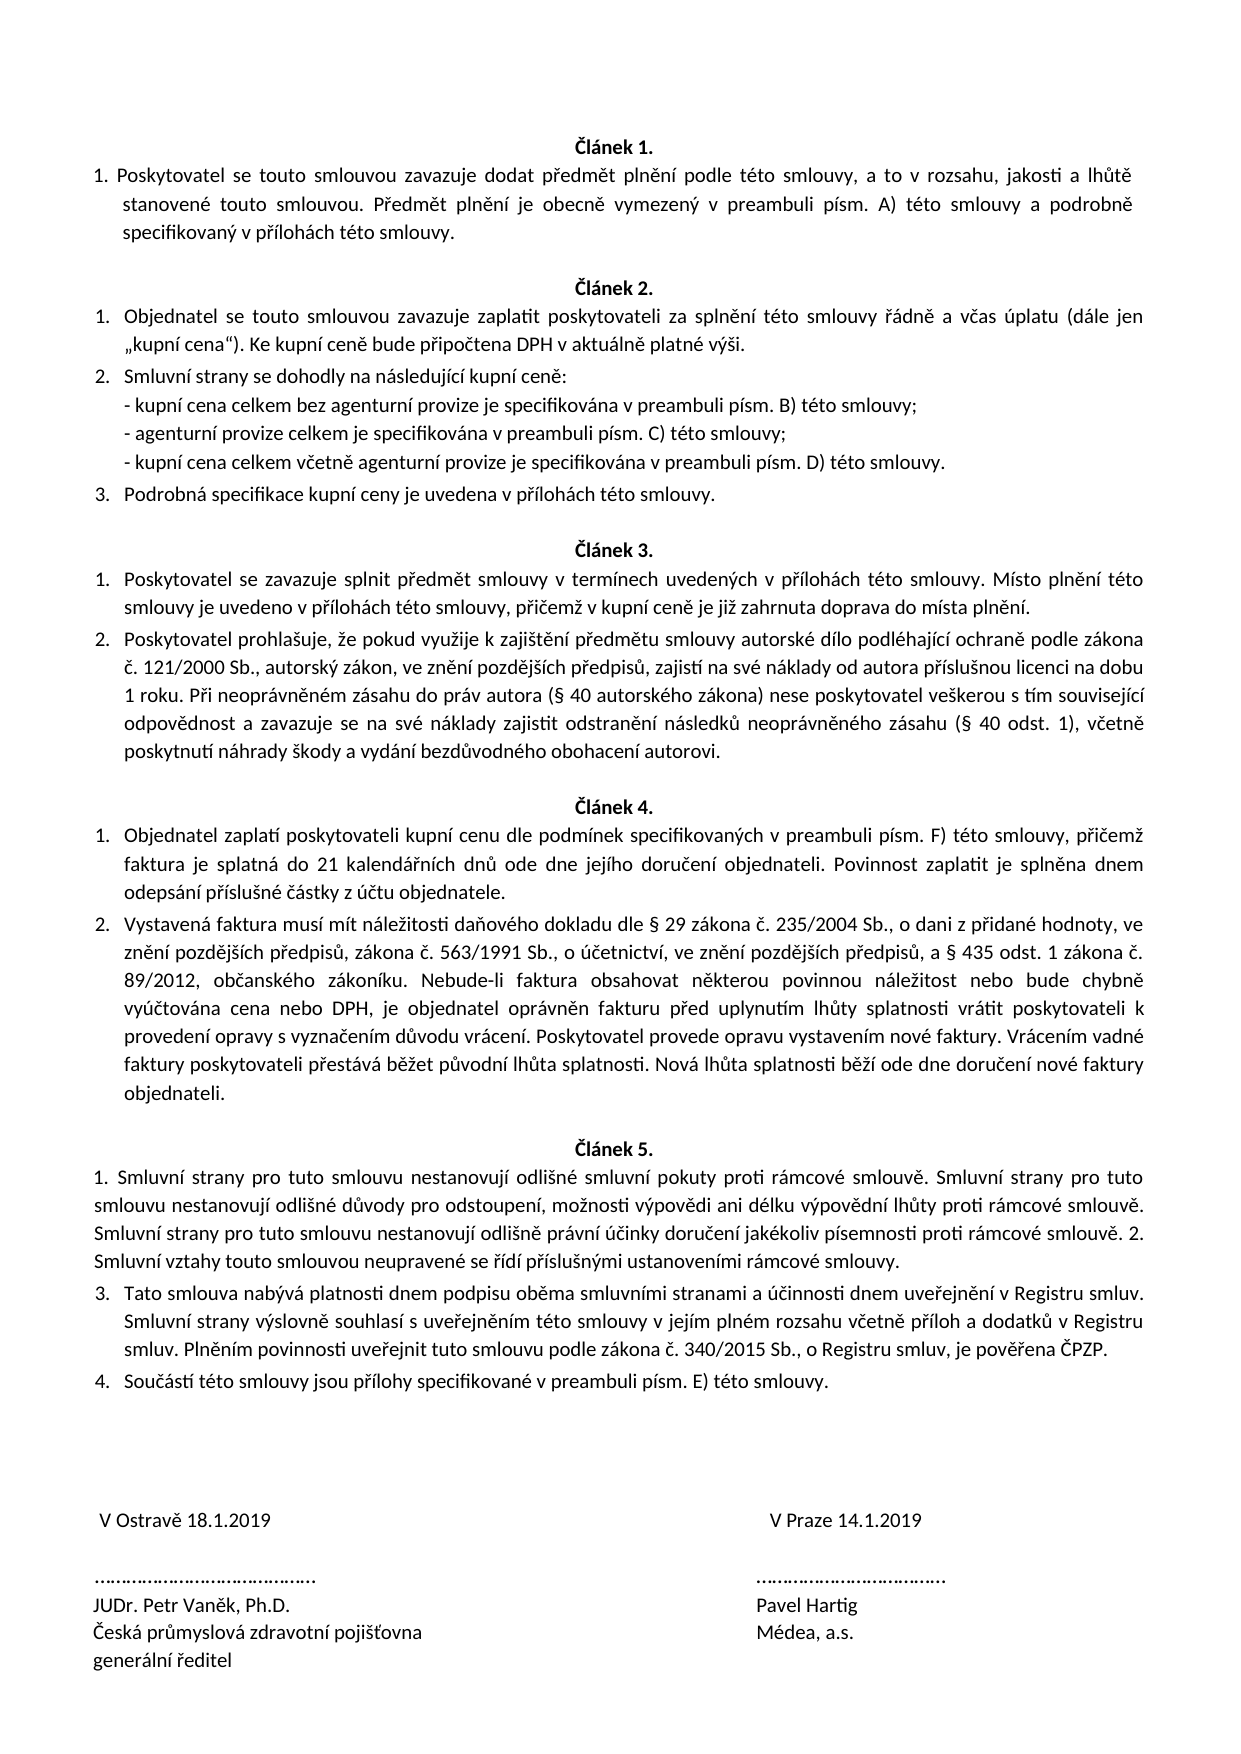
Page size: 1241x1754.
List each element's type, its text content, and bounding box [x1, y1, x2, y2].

text Článek 5. [246, 1136, 982, 1161]
list kupní cena celkem včetně agenturní provize je specifikována v preambuli písm. D) této smlouvy. [124, 449, 1146, 474]
text JUDr. Petr Vaněk, Ph.D. Pavel Hartig [93, 1592, 1146, 1617]
text generální ředitel [93, 1648, 1146, 1673]
list agenturní provize celkem je specifikována v preambuli písm. C) této smlouvy; [124, 421, 1146, 446]
text V Ostravě 18.1.2019 V Praze 14.1.2019 [94, 1507, 1146, 1532]
list Smluvní strany se dohodly na následující kupní ceně: [94, 363, 1146, 389]
list kupní cena celkem bez agenturní provize je specifikována v preambuli písm. B) této smlouvy; [124, 392, 1146, 417]
list Součástí této smlouvy jsou přílohy specifikované v preambuli písm. E) této smlouvy. [94, 1369, 1146, 1394]
list Tato smlouva nabývá platnosti dnem podpisu oběma smluvními stranami a účinnosti dnem uveřejnění v Registru smluv. Smluvní strany výslovně souhlasí s uveřejněním této smlouvy v jejím plném rozsahu včetně příloh a dodatků v Registru smluv. Plněním povinnosti uveřejnit tuto smlouvu podle zákona č. 340/2015 Sb., o Registru smluv, je pověřena ČPZP. [94, 1280, 1146, 1362]
text 1. Poskytovatel se touto smlouvou zavazuje dodat předmět plnění podle této smlouvy, a to v rozsahu, jakosti a lhůtě stanovené touto smlouvou. Předmět plnění je obecně vymezený v preambuli písm. A) této smlouvy a podrobně specifikovaný v přílohách této smlouvy. [93, 163, 1134, 244]
text Česká průmyslová zdravotní pojišťovna Médea, a.s. [93, 1619, 1146, 1644]
text Článek 3. [246, 537, 982, 563]
list Poskytovatel prohlašuje, že pokud využije k zajištění předmětu smlouvy autorské dílo podléhající ochraně podle zákona č. 121/2000 Sb., autorský zákon, ve znění pozdějších předpisů, zajistí na své náklady od autora příslušnou licenci na dobu 1 roku. Při neoprávněném zásahu do práv autora (§ 40 autorského zákona) nese poskytovatel veškerou s tím související odpovědnost a zavazuje se na své náklady zajistit odstranění následků neoprávněného zásahu (§ 40 odst. 1), včetně poskytnutí náhrady škody a vydání bezdůvodného obohacení autorovi. [94, 626, 1146, 764]
list Objednatel zaplatí poskytovateli kupní cenu dle podmínek specifikovaných v preambuli písm. F) této smlouvy, přičemž faktura je splatná do 21 kalendářních dnů ode dne jejího doručení objednateli. Povinnost zaplatit je splněna dnem odepsání příslušné částky z účtu objednatele. [94, 823, 1146, 904]
list Poskytovatel se zavazuje splnit předmět smlouvy v termínech uvedených v přílohách této smlouvy. Místo plnění této smlouvy je uvedeno v přílohách této smlouvy, přičemž v kupní ceně je již zahrnuta doprava do místa plnění. [94, 566, 1146, 619]
text Článek 1. [246, 134, 982, 160]
list Podrobná specifikace kupní ceny je uvedena v přílohách této smlouvy. [94, 481, 1146, 507]
text Článek 4. [246, 794, 982, 820]
list Objednatel se touto smlouvou zavazuje zaplatit poskytovateli za splnění této smlouvy řádně a včas úplatu (dále jen „kupní cena“). Ke kupní ceně bude připočtena DPH v aktuálně platné výši. [94, 303, 1146, 357]
text Článek 2. [246, 275, 982, 300]
text …………………………………… ……………………………… [94, 1562, 1146, 1589]
text 1. Smluvní strany pro tuto smlouvu nestanovují odlišné smluvní pokuty proti rámcové smlouvě. Smluvní strany pro tuto smlouvu nestanovují odlišné důvody pro odstoupení, možnosti výpovědi ani délku výpovědní lhůty proti rámcové smlouvě. Smluvní strany pro tuto smlouvu nestanovují odlišně právní účinky doručení jakékoliv písemnosti proti rámcové smlouvě. 2. Smluvní vztahy touto smlouvou neupravené se řídí příslušnými ustanoveními rámcové smlouvy. [93, 1164, 1146, 1274]
list Vystavená faktura musí mít náležitosti daňového dokladu dle § 29 zákona č. 235/2004 Sb., o dani z přidané hodnoty, ve znění pozdějších předpisů, zákona č. 563/1991 Sb., o účetnictví, ve znění pozdějších předpisů, a § 435 odst. 1 zákona č. 89/2012, občanského zákoníku. Nebude-li faktura obsahovat některou povinnou náležitost nebo bude chybně vyúčtována cena nebo DPH, je objednatel oprávněn fakturu před uplynutím lhůty splatnosti vrátit poskytovateli k provedení opravy s vyznačením důvodu vrácení. Poskytovatel provede opravu vystavením nové faktury. Vrácením vadné faktury poskytovateli přestává běžet původní lhůta splatnosti. Nová lhůta splatnosti běží ode dne doručení nové faktury objednateli. [94, 911, 1146, 1105]
